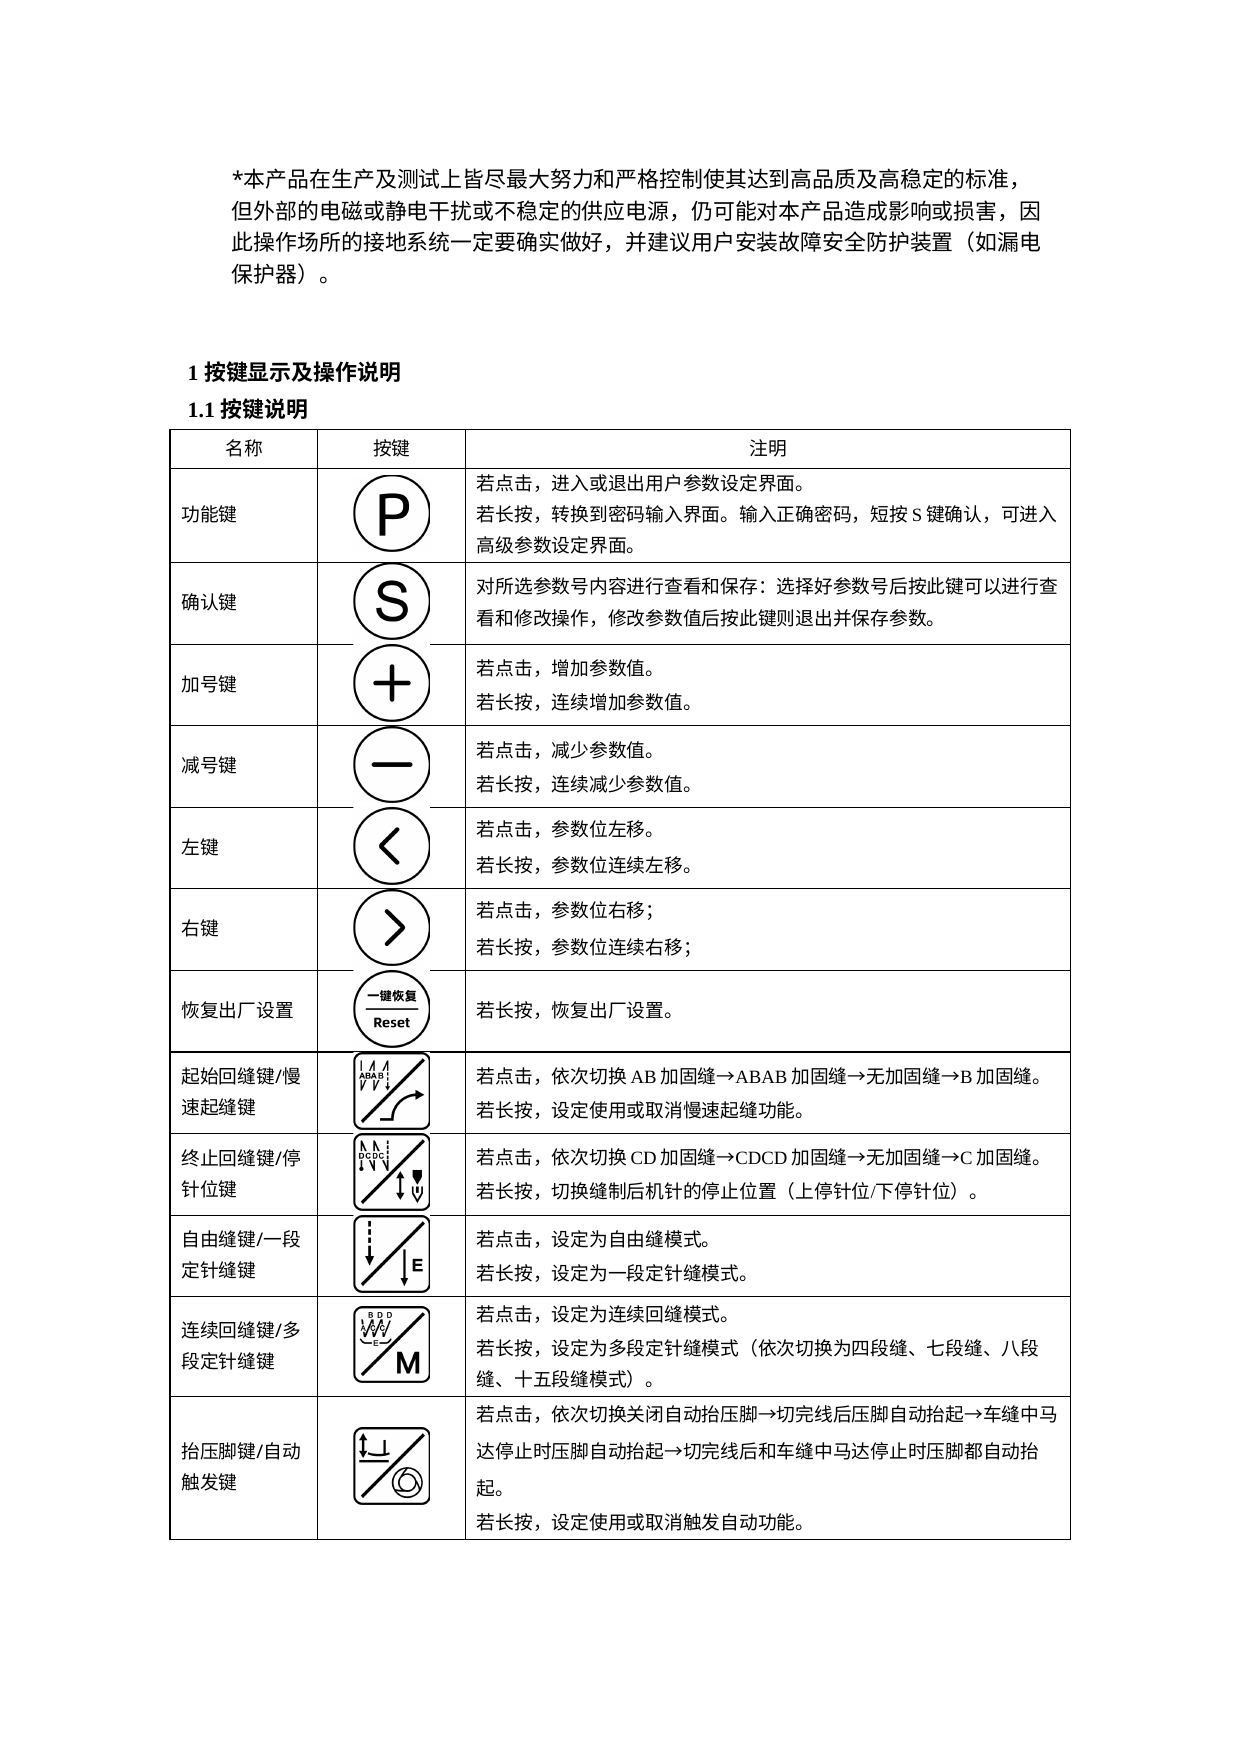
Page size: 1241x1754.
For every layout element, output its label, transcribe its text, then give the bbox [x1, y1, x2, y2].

table_cell 若点击，依次切换CD加固缝→CDCD加固缝→无加固缝→C加固缝。 若长按，切换缝制后机针的停止位置（上停针位/下停针位）。 [466, 1134, 1070, 1214]
table_cell 左键 [171, 808, 317, 888]
picture [353, 644, 430, 722]
table_cell 对所选参数号内容进行查看和保存：选择好参数号后按此键可以进行查看和修改操作，修改参数值后按此键则退出并保存参数。 [466, 563, 1070, 643]
table_cell 若点击，依次切换关闭自动抬压脚→切完线后压脚自动抬起→车缝中马达停止时压脚自动抬起→切完线后和车缝中马达停止时压脚都自动抬起。 若长按，设定使用或取消触发自动功能。 [466, 1397, 1070, 1539]
table_cell 确认键 [171, 563, 317, 643]
table_cell [318, 1216, 465, 1296]
table_header 注明 [466, 430, 1070, 467]
table_cell 若点击，参数位右移； 若长按，参数位连续右移； [466, 889, 1070, 970]
table_cell [318, 1134, 465, 1214]
table_cell 右键 [171, 889, 317, 970]
picture [353, 1215, 430, 1293]
table_cell 若点击，增加参数值。 若长按，连续增加参数值。 [466, 645, 1070, 725]
table_cell [318, 645, 465, 725]
table_cell 起始回缝键/慢速起缝键 [171, 1053, 317, 1133]
picture [353, 889, 430, 966]
table_cell 自由缝键/一段定针缝键 [171, 1216, 317, 1296]
picture [353, 970, 430, 1048]
table_cell 若点击，依次切换AB加固缝→ABAB加固缝→无加固缝→B加固缝。 若长按，设定使用或取消慢速起缝功能。 [466, 1053, 1070, 1133]
picture [353, 1427, 430, 1505]
table_cell 终止回缝键/停针位键 [171, 1134, 317, 1214]
text *本产品在生产及测试上皆尽最大努力和严格控制使其达到高品质及高稳定的标准，但外部的电磁或静电干扰或不稳定的供应电源，仍可能对本产品造成影响或损害，因此操作场所的接地系统一定要确实做好，并建议用户安装故障安全防护装置（如漏电保护器）。 [232, 162, 1053, 289]
picture [353, 807, 430, 885]
table_header 名称 [171, 430, 317, 467]
table_header 按键 [318, 430, 465, 467]
table_cell [318, 808, 465, 888]
picture [353, 563, 430, 640]
table_cell 减号键 [171, 726, 317, 807]
picture [353, 726, 430, 803]
table_cell 加号键 [171, 645, 317, 725]
table_cell [318, 1397, 465, 1539]
table_cell 抬压脚键/自动触发键 [171, 1397, 317, 1539]
table_cell 若点击，进入或退出用户参数设定界面。 若长按，转换到密码输入界面。输入正确密码，短按S键确认，可进入高级参数设定界面。 [466, 469, 1070, 562]
table_cell [318, 469, 465, 562]
text 1 按键显示及操作说明 [187, 355, 1053, 387]
table_cell 若长按，恢复出厂设置。 [466, 971, 1070, 1051]
table_cell 若点击，设定为自由缝模式。 若长按，设定为一段定针缝模式。 [466, 1216, 1070, 1296]
text 1.1 按键说明 [187, 392, 1053, 424]
picture [353, 1306, 430, 1383]
table_cell 连续回缝键/多段定针缝键 [171, 1297, 317, 1396]
table_cell [318, 1053, 465, 1133]
table_cell 功能键 [171, 469, 317, 562]
table_cell [318, 563, 465, 643]
table_cell [318, 971, 465, 1051]
table_cell 恢复出厂设置 [171, 971, 317, 1051]
picture [353, 1133, 430, 1211]
table_cell 若点击，参数位左移。 若长按，参数位连续左移。 [466, 808, 1070, 888]
table_cell [318, 1297, 465, 1396]
table_cell 若点击，设定为连续回缝模式。 若长按，设定为多段定针缝模式（依次切换为四段缝、七段缝、八段缝、十五段缝模式）。 [466, 1297, 1070, 1396]
picture [353, 475, 430, 552]
table_cell [318, 726, 465, 807]
table_cell [318, 889, 465, 970]
table_cell 若点击，减少参数值。 若长按，连续减少参数值。 [466, 726, 1070, 807]
picture [353, 1052, 430, 1130]
